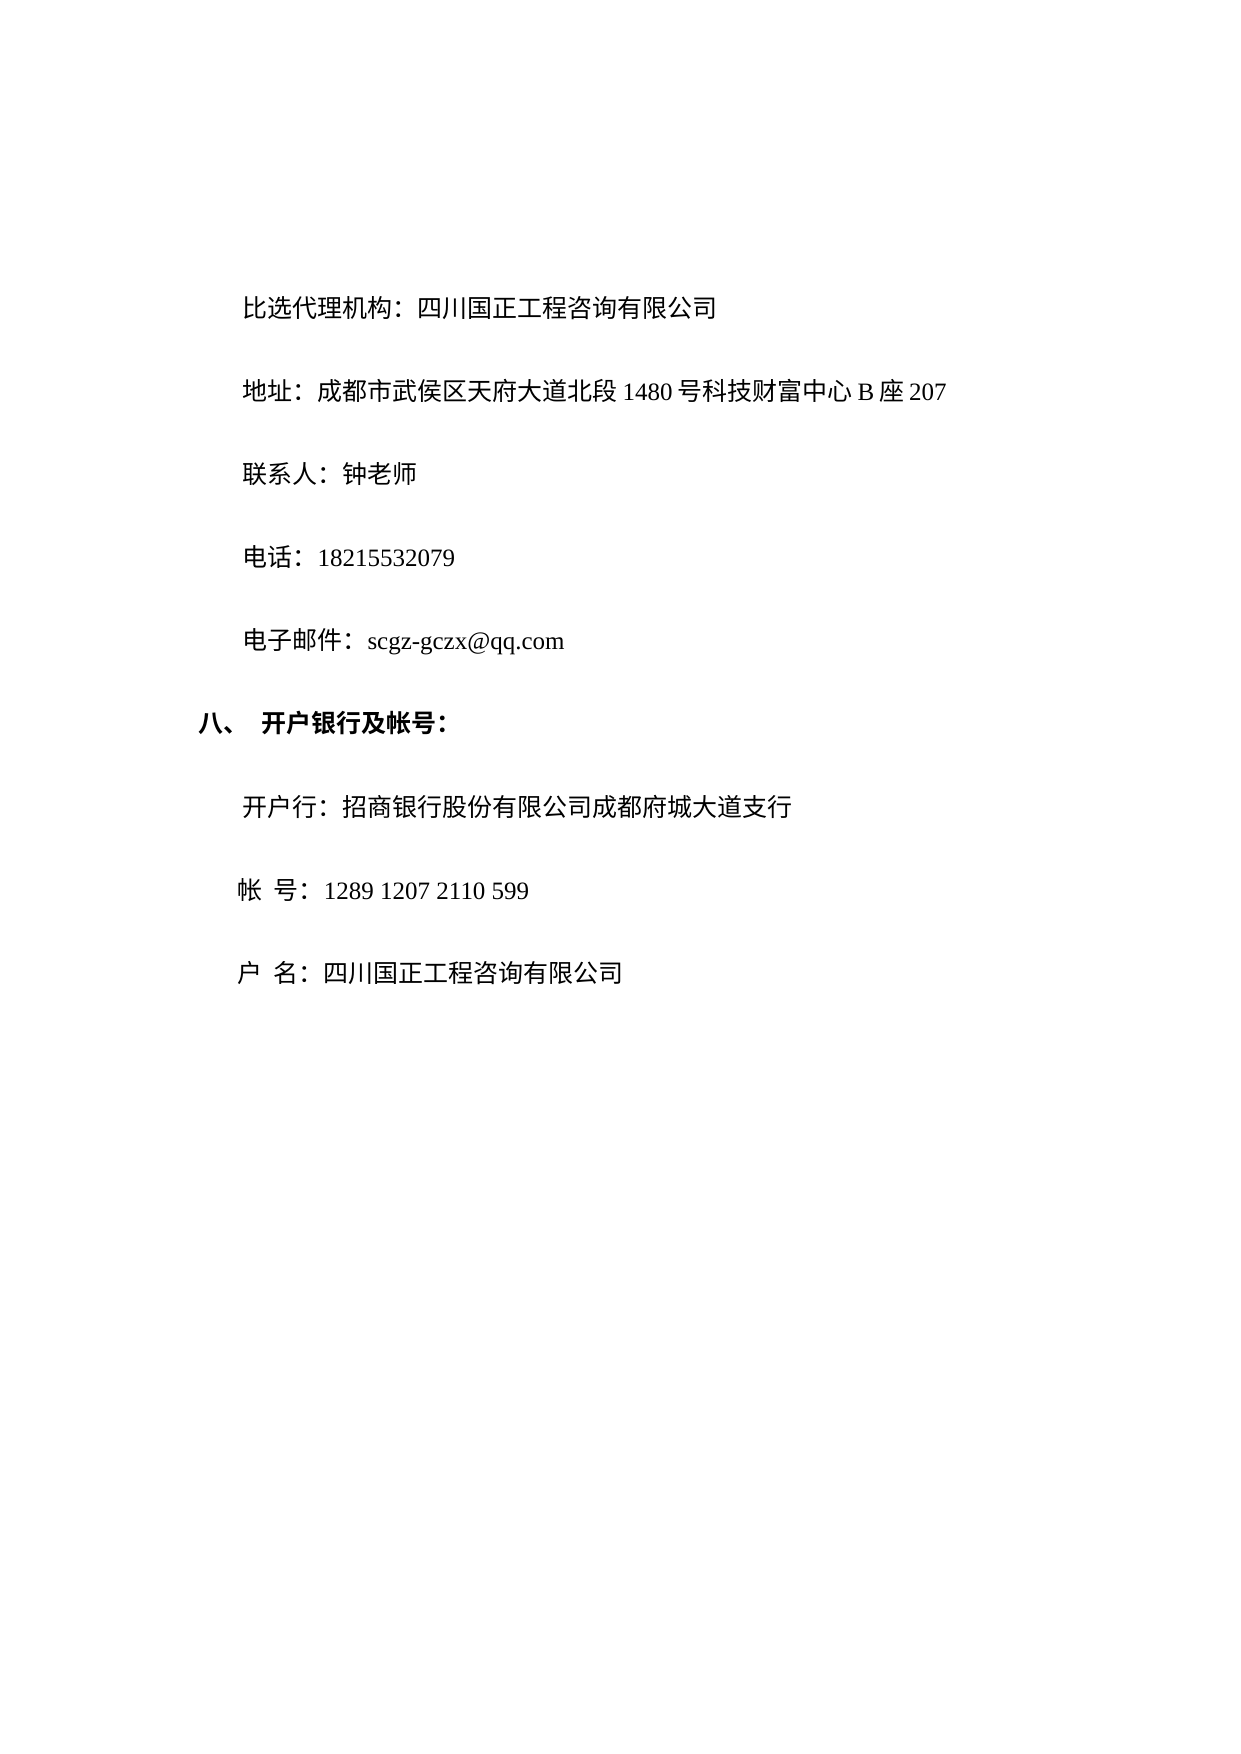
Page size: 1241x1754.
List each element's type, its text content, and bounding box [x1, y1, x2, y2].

text 开户行：招商银行股份有限公司成都府城大道支行 [187, 773, 1053, 838]
text 地址：成都市武侯区天府大道北段1480号科技财富中心B座207 [187, 357, 1053, 422]
text 比选代理机构：四川国正工程咨询有限公司 [187, 274, 1053, 339]
text 电话：18215532079 [187, 523, 1053, 588]
list 开户银行及帐号： [198, 689, 1053, 754]
text 联系人：钟老师 [187, 440, 1053, 505]
text 帐 号：1289 1207 2110 599 [187, 856, 1053, 921]
text 户 名：四川国正工程咨询有限公司 [187, 939, 1053, 1004]
text 电子邮件：scgz-gczx@qq.com [187, 606, 1053, 671]
